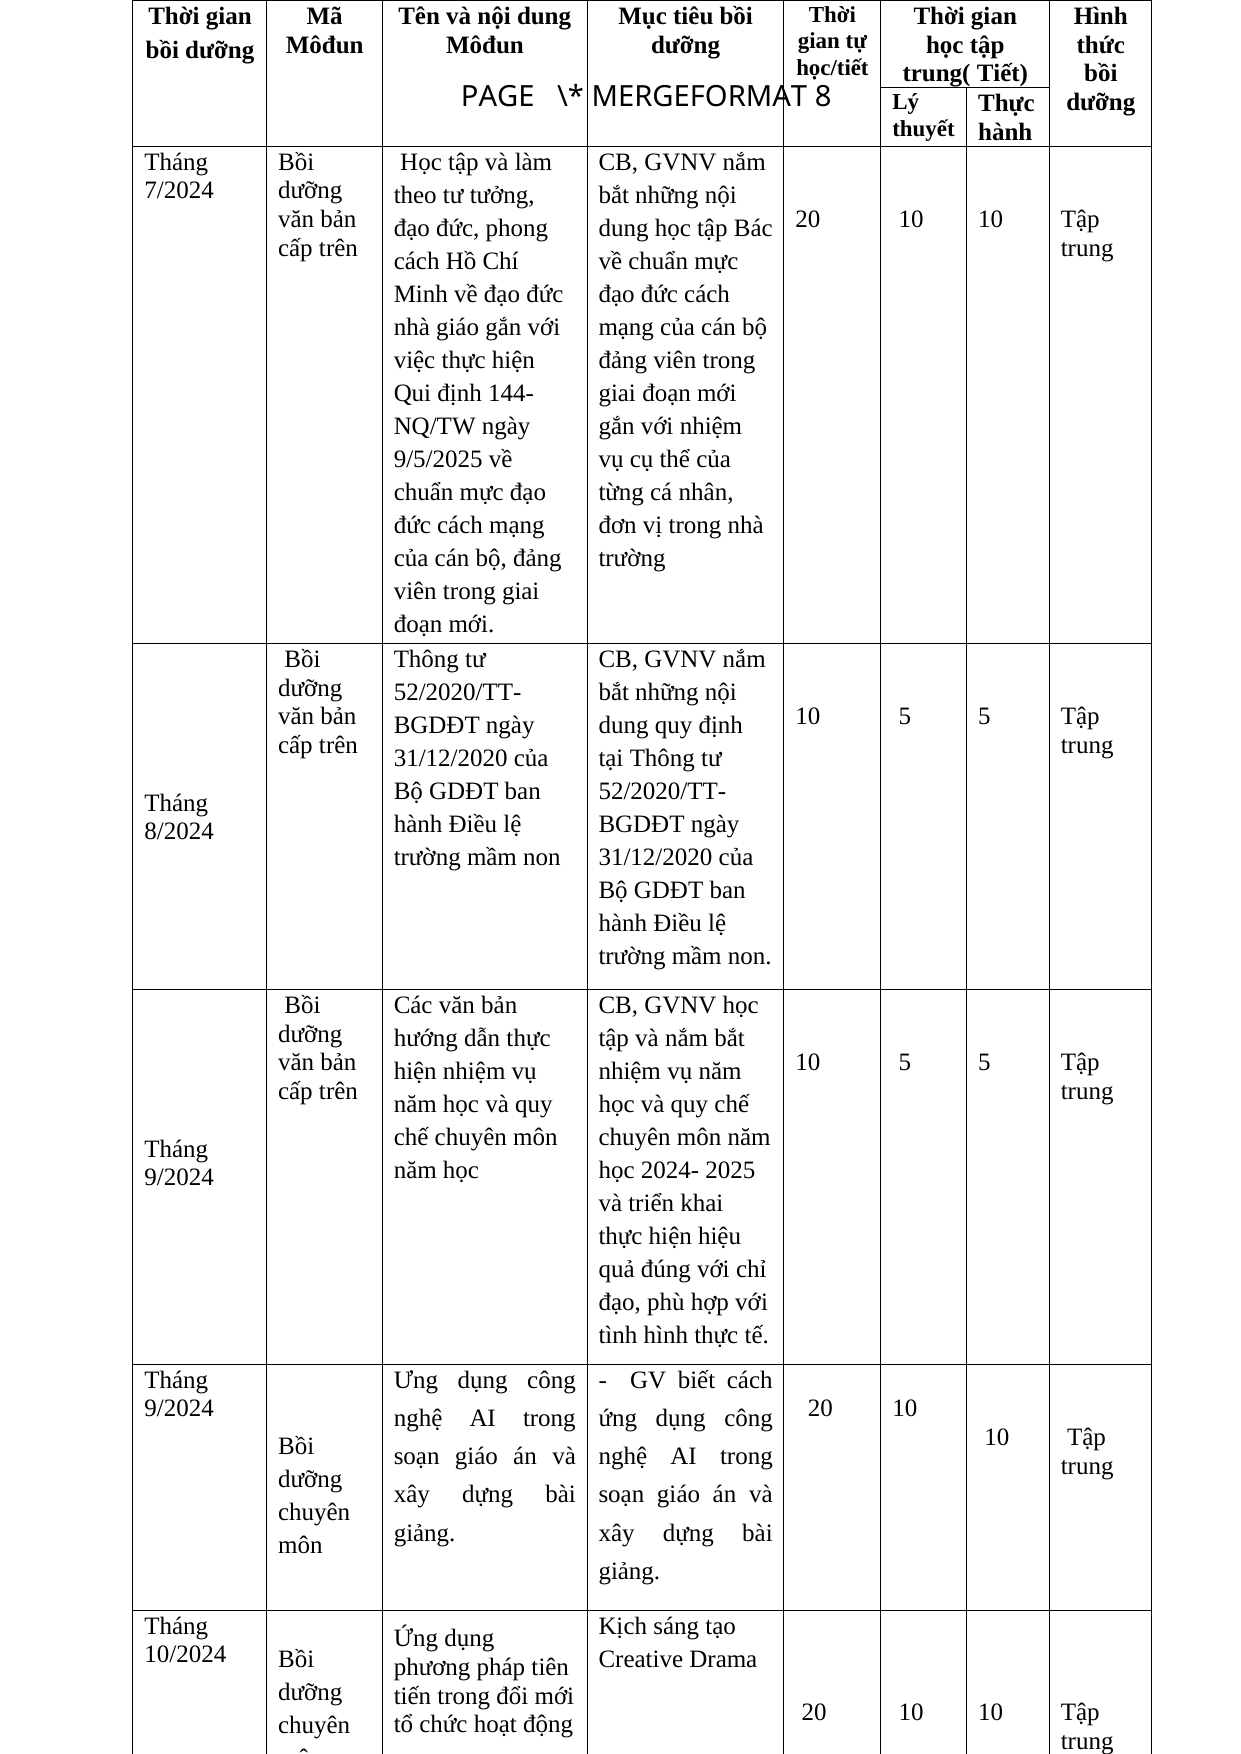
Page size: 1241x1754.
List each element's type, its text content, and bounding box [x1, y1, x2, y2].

table_cell Thực hành [967, 88, 1049, 146]
table_cell 20 [784, 147, 880, 643]
table_cell Tập trung [1050, 147, 1151, 643]
table_header Thời gian bồi dưỡng [133, 1, 266, 146]
table_cell 20 [784, 1365, 880, 1610]
table_cell 10 [881, 1611, 966, 1754]
table_cell 10 [967, 147, 1049, 643]
table_cell Ứng dụng phương pháp tiên tiến trong đổi mới tổ chức hoạt động [383, 1611, 587, 1754]
table_cell Bồi dưỡng văn bản cấp trên [267, 147, 382, 643]
table_cell Bồi dưỡng chuyên môn [267, 1611, 382, 1754]
table_cell Tập trung [1050, 1365, 1151, 1610]
table_cell 10 [881, 1365, 966, 1610]
table_cell 5 [881, 990, 966, 1364]
table_cell CB, GVNV học tập và nắm bắt nhiệm vụ năm học và quy chế chuyên môn năm học 2024- 2025 và triển khai thực hiện hiệu quả đúng với chỉ đạo, phù hợp với tình hình thực tế. [588, 990, 783, 1364]
table_cell Kịch sáng tạo Creative Drama [588, 1611, 783, 1754]
table_cell Thông tư 52/2020/TT-BGDĐT ngày 31/12/2020 của Bộ GDĐT ban hành Điều lệ trường mầm non [383, 644, 587, 989]
table_cell Tháng 9/2024 [133, 990, 266, 1364]
table_cell Tháng 8/2024 [133, 644, 266, 989]
table_cell 10 [784, 990, 880, 1364]
table_cell 5 [967, 644, 1049, 989]
table_cell CB, GVNV nắm bắt những nội dung học tập Bác về chuẩn mực đạo đức cách mạng của cán bộ đảng viên trong giai đoạn mới gắn với nhiệm vụ cụ thể của từng cá nhân, đơn vị trong nhà trường [588, 147, 783, 643]
table_header Mã Môđun [267, 1, 382, 146]
table_cell Các văn bản hướng dẫn thực hiện nhiệm vụ năm học và quy chế chuyên môn năm học [383, 990, 587, 1364]
table_cell - GV biết cách ứng dụng công nghệ AI trong soạn giáo án và xây dựng bài giảng. [588, 1365, 783, 1610]
table_cell 20 [784, 1611, 880, 1754]
table_cell 5 [967, 990, 1049, 1364]
table_cell Tập trung [1050, 644, 1151, 989]
table_header Thời gian học tập trung( Tiết) [881, 1, 1049, 87]
table_cell Bồi dưỡng văn bản cấp trên [267, 644, 382, 989]
table_cell Tháng 7/2024 [133, 147, 266, 643]
table_cell 10 [784, 644, 880, 989]
table_cell Ưng dụng công nghệ AI trong soạn giáo án và xây dựng bài giảng. [383, 1365, 587, 1610]
table_cell Tháng 9/2024 [133, 1365, 266, 1610]
table_header Thời gian tự học/tiết [784, 1, 880, 146]
table_header Tên và nội dung Môđun [383, 1, 587, 146]
table_cell Học tập và làm theo tư tưởng, đạo đức, phong cách Hồ Chí Minh về đạo đức nhà giáo gắn với việc thực hiện Qui định 144-NQ/TW ngày 9/5/2025 về chuẩn mực đạo đức cách mạng của cán bộ, đảng viên trong giai đoạn mới. [383, 147, 587, 643]
table_cell 10 [967, 1365, 1049, 1610]
table_cell 10 [967, 1611, 1049, 1754]
table_cell Lý thuyết [881, 88, 966, 146]
table_cell 10 [881, 147, 966, 643]
table_cell 5 [881, 644, 966, 989]
table_cell Bồi dưỡng văn bản cấp trên [267, 990, 382, 1364]
table_header Mục tiêu bồi dưỡng [588, 1, 783, 146]
table_cell Tập trung [1050, 1611, 1151, 1754]
table_cell CB, GVNV nắm bắt những nội dung quy định tại Thông tư 52/2020/TT-BGDĐT ngày 31/12/2020 của Bộ GDĐT ban hành Điều lệ trường mầm non. [588, 644, 783, 989]
table_cell Tháng 10/2024 [133, 1611, 266, 1754]
table_cell Tập trung [1050, 990, 1151, 1364]
table_header Hình thức bồi dưỡng [1050, 1, 1151, 146]
table_cell Bồi dưỡng chuyên môn [267, 1365, 382, 1610]
